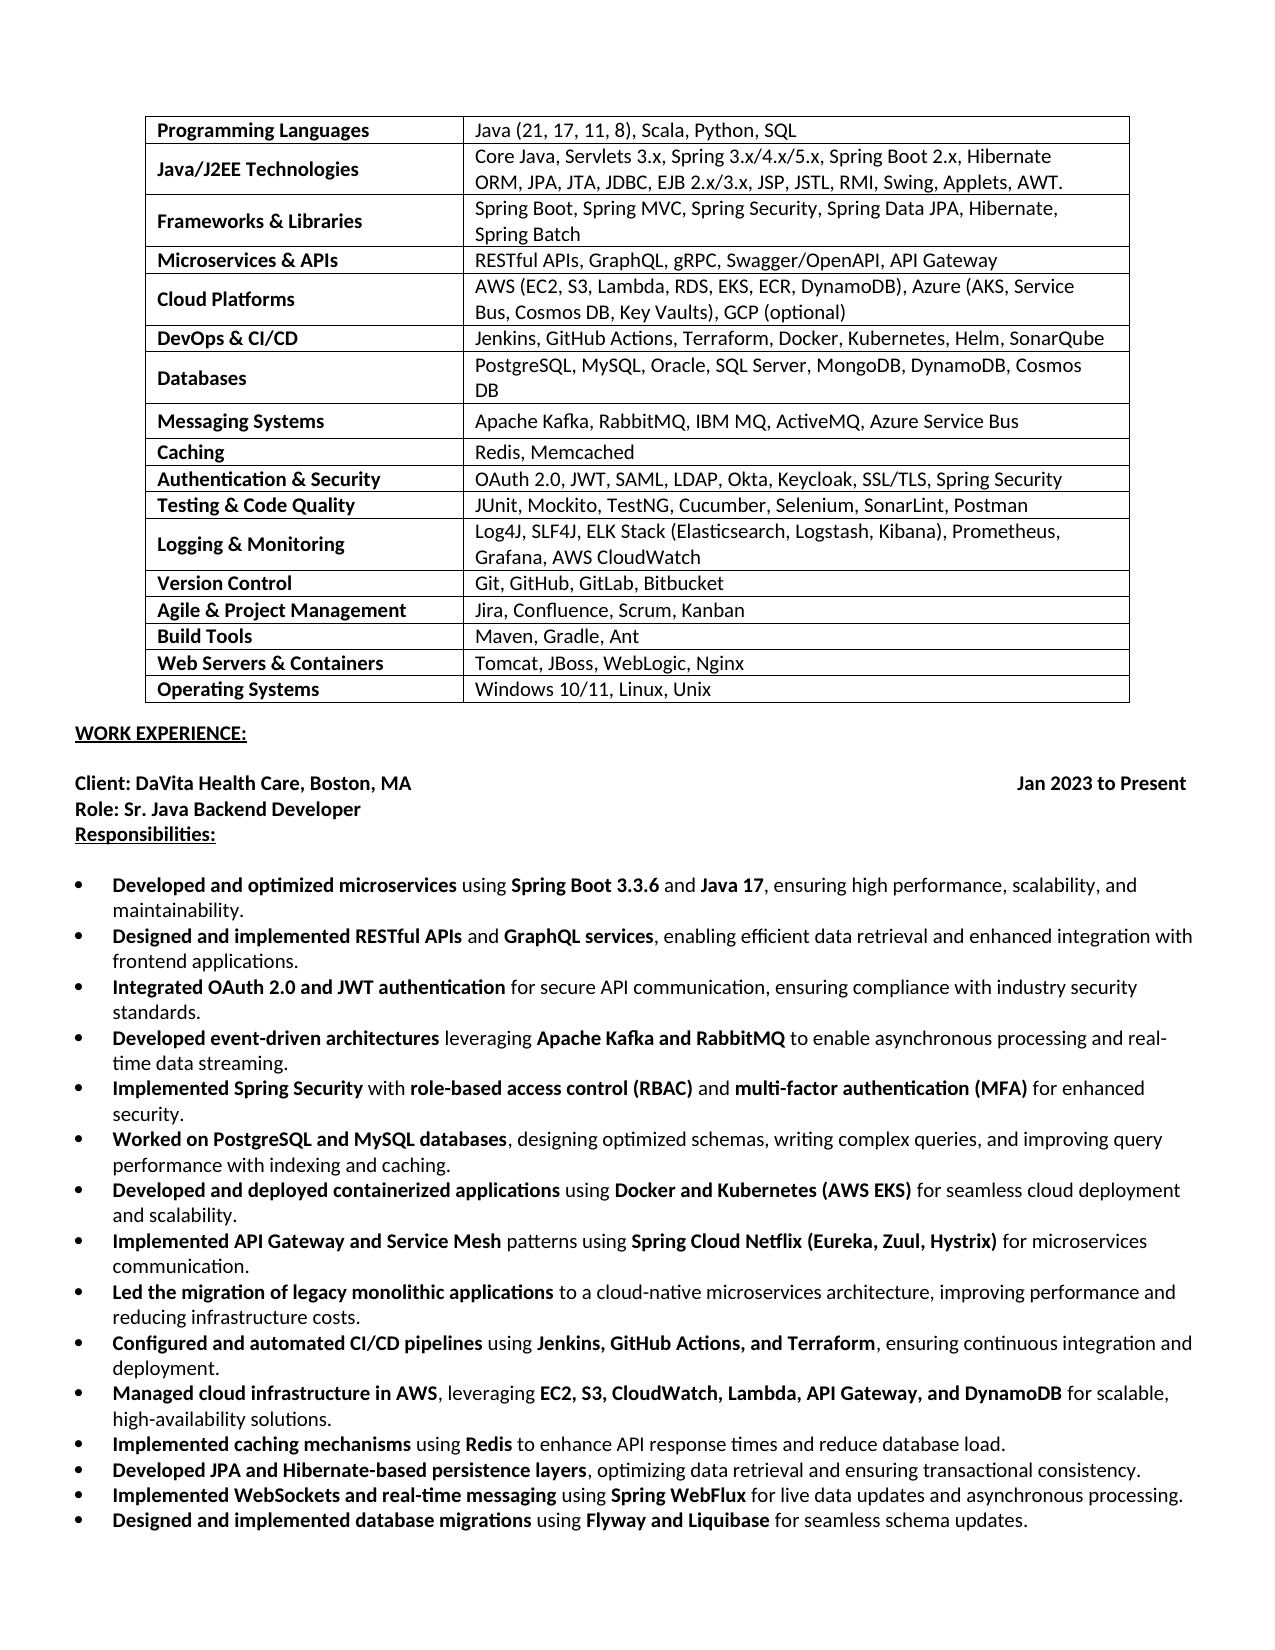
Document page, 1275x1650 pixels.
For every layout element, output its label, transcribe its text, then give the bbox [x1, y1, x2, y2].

table_cell Cloud Platforms [146, 274, 463, 324]
table_cell Caching [146, 439, 463, 465]
table_cell Jenkins, GitHub Actions, Terraform, Docker, Kubernetes, Helm, SonarQube [464, 326, 1129, 351]
list Implemented WebSockets and real-time messaging using Spring WebFlux for live data updates and asynchronous processing. [75, 1482, 1200, 1508]
list Implemented caching mechanisms using Redis to enhance API response times and reduce database load. [75, 1431, 1200, 1457]
table_cell Databases [146, 352, 463, 403]
list Designed and implemented RESTful APIs and GraphQL services, enabling efficient data retrieval and enhanced integration with frontend applications. [75, 923, 1200, 974]
table_cell Logging & Monitoring [146, 519, 463, 569]
table_cell Frameworks & Libraries [146, 195, 463, 246]
table_cell Maven, Gradle, Ant [464, 624, 1129, 649]
table_cell Operating Systems [146, 676, 463, 702]
table_cell Tomcat, JBoss, WebLogic, Nginx [464, 650, 1129, 675]
table_cell Windows 10/11, Linux, Unix [464, 676, 1129, 702]
table_cell Jira, Confluence, Scrum, Kanban [464, 597, 1129, 622]
list Designed and implemented database migrations using Flyway and Liquibase for seamless schema updates. [75, 1508, 1200, 1533]
table_cell JUnit, Mockito, TestNG, Cucumber, Selenium, SonarLint, Postman [464, 492, 1129, 518]
table_cell Testing & Code Quality [146, 492, 463, 518]
table_cell Authentication & Security [146, 466, 463, 491]
text Responsibilities: [75, 821, 1200, 847]
table_cell PostgreSQL, MySQL, Oracle, SQL Server, MongoDB, DynamoDB, Cosmos DB [464, 352, 1129, 403]
list Developed event-driven architectures leveraging Apache Kafka and RabbitMQ to enable asynchronous processing and real-time data streaming. [75, 1025, 1200, 1076]
table_header Programming Languages [146, 117, 463, 142]
table_cell Messaging Systems [146, 404, 463, 438]
text Role: Sr. Java Backend Developer [75, 796, 1200, 821]
table_cell Microservices & APIs [146, 247, 463, 273]
list Developed JPA and Hibernate-based persistence layers, optimizing data retrieval and ensuring transactional consistency. [75, 1457, 1200, 1482]
list Configured and automated CI/CD pipelines using Jenkins, GitHub Actions, and Terraform, ensuring continuous integration and deployment. [75, 1330, 1200, 1381]
table_cell Agile & Project Management [146, 597, 463, 622]
text Client: DaVita Health Care, Boston, MA Jan 2023 to Present [75, 771, 1200, 796]
table_cell Spring Boot, Spring MVC, Spring Security, Spring Data JPA, Hibernate, Spring Batch [464, 195, 1129, 246]
table_cell Apache Kafka, RabbitMQ, IBM MQ, ActiveMQ, Azure Service Bus [464, 404, 1129, 438]
table_cell OAuth 2.0, JWT, SAML, LDAP, Okta, Keycloak, SSL/TLS, Spring Security [464, 466, 1129, 491]
list Developed and optimized microservices using Spring Boot 3.3.6 and Java 17, ensuring high performance, scalability, and maintainability. [75, 872, 1200, 923]
text WORK EXPERIENCE: [75, 129, 1200, 745]
table_cell Git, GitHub, GitLab, Bitbucket [464, 571, 1129, 596]
table_cell AWS (EC2, S3, Lambda, RDS, EKS, ECR, DynamoDB), Azure (AKS, Service Bus, Cosmos DB, Key Vaults), GCP (optional) [464, 274, 1129, 324]
table_cell Core Java, Servlets 3.x, Spring 3.x/4.x/5.x, Spring Boot 2.x, Hibernate ORM, JPA, JTA, JDBC, EJB 2.x/3.x, JSP, JSTL, RMI, Swing, Applets, AWT. [464, 144, 1129, 194]
list Implemented API Gateway and Service Mesh patterns using Spring Cloud Netflix (Eureka, Zuul, Hystrix) for microservices communication. [75, 1228, 1200, 1279]
list Developed and deployed containerized applications using Docker and Kubernetes (AWS EKS) for seamless cloud deployment and scalability. [75, 1177, 1200, 1228]
list Integrated OAuth 2.0 and JWT authentication for secure API communication, ensuring compliance with industry security standards. [75, 974, 1200, 1025]
table_cell Web Servers & Containers [146, 650, 463, 675]
table_cell Java/J2EE Technologies [146, 144, 463, 194]
table_header Java (21, 17, 11, 8), Scala, Python, SQL [464, 117, 1129, 142]
list Implemented Spring Security with role-based access control (RBAC) and multi-factor authentication (MFA) for enhanced security. [75, 1076, 1200, 1126]
table_cell Redis, Memcached [464, 439, 1129, 465]
list Led the migration of legacy monolithic applications to a cloud-native microservices architecture, improving performance and reducing infrastructure costs. [75, 1279, 1200, 1330]
table_cell Version Control [146, 571, 463, 596]
list Worked on PostgreSQL and MySQL databases, designing optimized schemas, writing complex queries, and improving query performance with indexing and caching. [75, 1126, 1200, 1177]
list Managed cloud infrastructure in AWS, leveraging EC2, S3, CloudWatch, Lambda, API Gateway, and DynamoDB for scalable, high-availability solutions. [75, 1381, 1200, 1431]
table_cell DevOps & CI/CD [146, 326, 463, 351]
table_cell Log4J, SLF4J, ELK Stack (Elasticsearch, Logstash, Kibana), Prometheus, Grafana, AWS CloudWatch [464, 519, 1129, 569]
table_cell Build Tools [146, 624, 463, 649]
table_cell RESTful APIs, GraphQL, gRPC, Swagger/OpenAPI, API Gateway [464, 247, 1129, 273]
